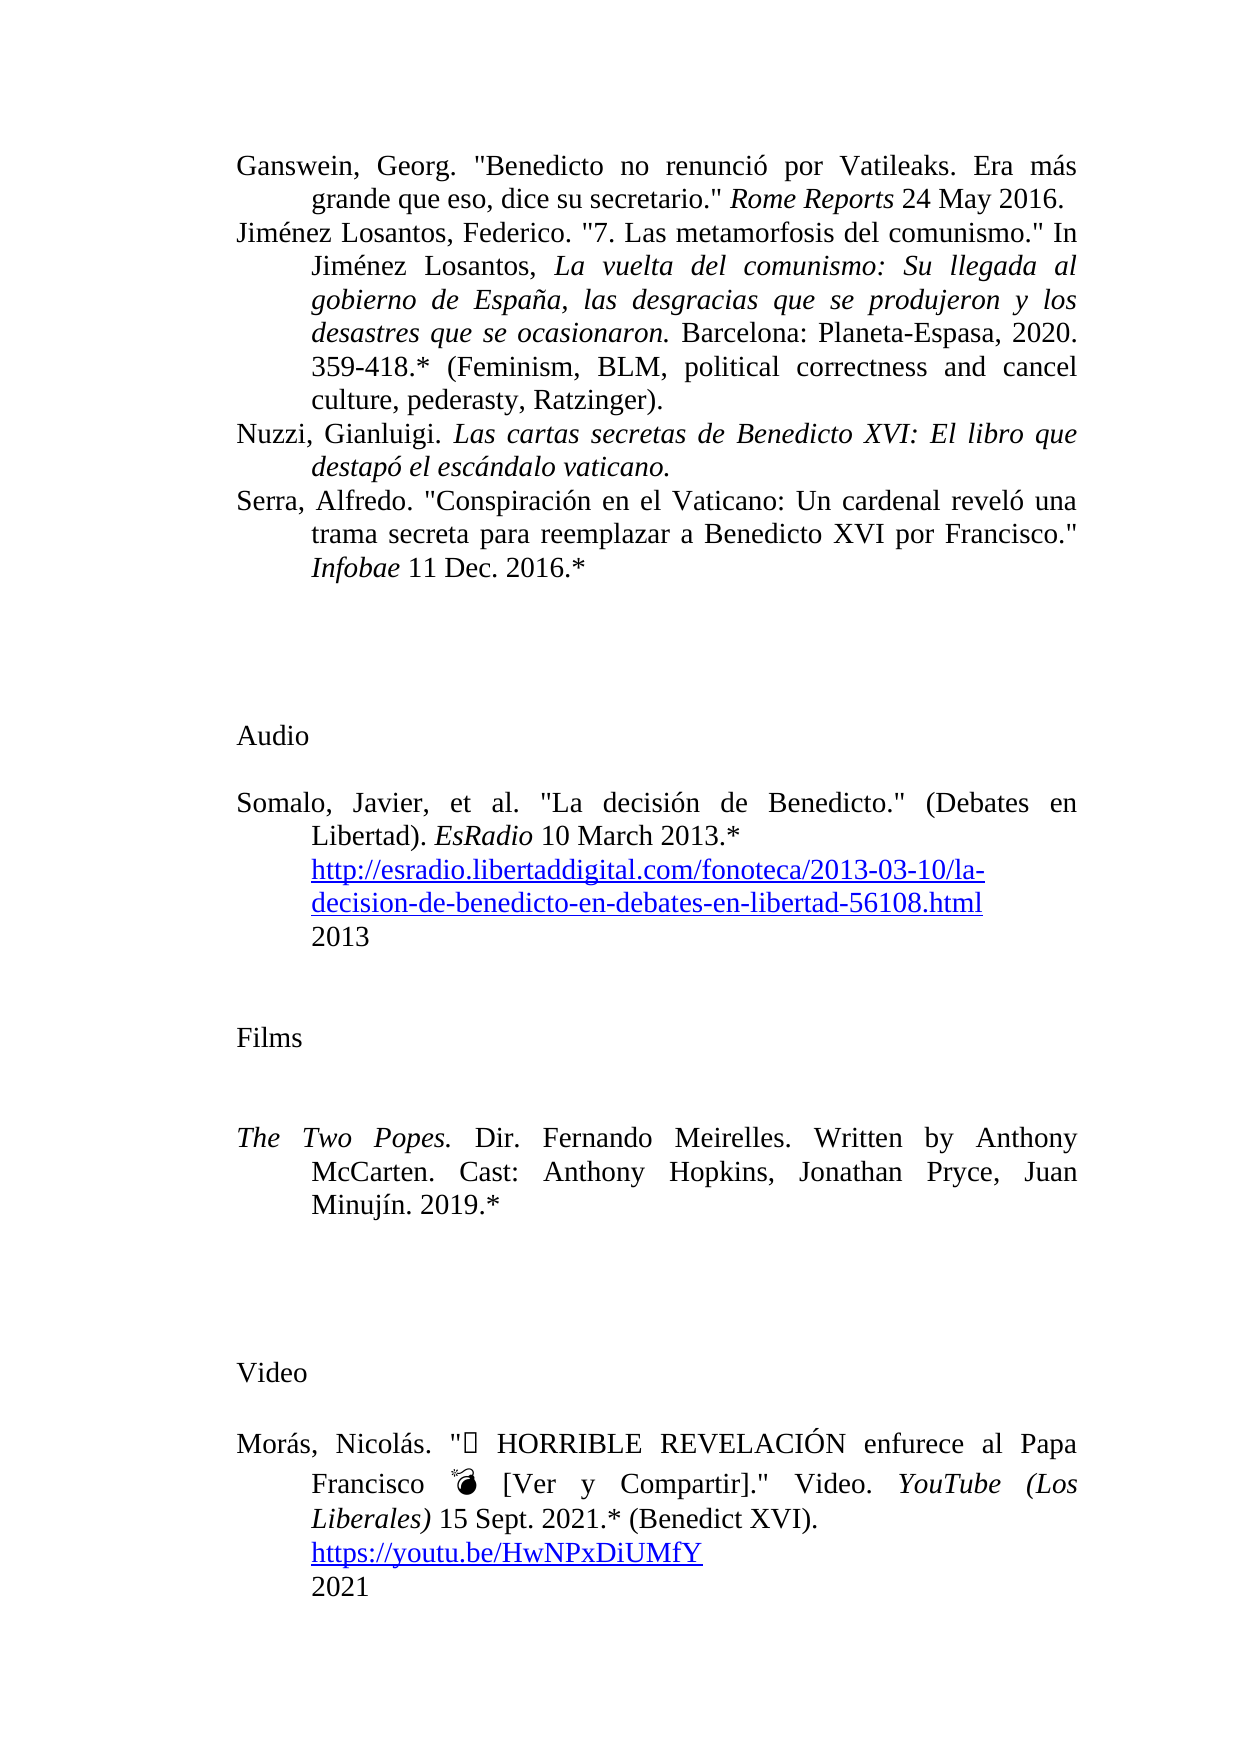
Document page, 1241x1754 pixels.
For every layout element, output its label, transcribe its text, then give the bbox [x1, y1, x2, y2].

text http://esradio.libertaddigital.com/fonoteca/2013-03-10/la-decision-de-benedicto-en-debates-en-libertad-56108.html [236, 852, 1078, 919]
text Films [236, 1020, 1078, 1053]
text 2013 [236, 919, 1078, 953]
text Somalo, Javier, et al. "La decisión de Benedicto." (Debates en Libertad). EsRadio 10 March 2013.* [236, 785, 1078, 852]
text Video [236, 1355, 1078, 1389]
text Jiménez Losantos, Federico. "7. Las metamorfosis del comunismo." In Jiménez Losantos, La vuelta del comunismo: Su llegada al gobierno de España, las desgracias que se produjeron y los desastres que se ocasionaron. Barcelona: Planeta-Espasa, 2020. 359-418.* (Feminism, BLM, political correctness and cancel culture, pederasty, Ratzinger). [236, 215, 1078, 416]
text https://youtu.be/HwNPxDiUMfY [311, 1535, 1078, 1569]
text Audio [236, 718, 1078, 751]
text Ganswein, Georg. "Benedicto no renunció por Vatileaks. Era más grande que eso, dice su secretario." Rome Reports 24 May 2016. [236, 148, 1078, 215]
text Serra, Alfredo. "Conspiración en el Vaticano: Un cardenal reveló una trama secreta para reemplazar a Benedicto XVI por Francisco." Infobae 11 Dec. 2016.* [236, 483, 1078, 584]
text Morás, Nicolás. "🔴 HORRIBLE REVELACIÓN enfurece al Papa Francisco 💣 [Ver y Compartir]." Video. YouTube (Los Liberales) 15 Sept. 2021.* (Benedict XVI). [236, 1422, 1078, 1535]
text Nuzzi, Gianluigi. Las cartas secretas de Benedicto XVI: El libro que destapó el escándalo vaticano. [236, 416, 1078, 483]
text The Two Popes. Dir. Fernando Meirelles. Written by Anthony McCarten. Cast: Anthony Hopkins, Jonathan Pryce, Juan Minujín. 2019.* [236, 1120, 1078, 1221]
text 2021 [311, 1569, 1078, 1602]
